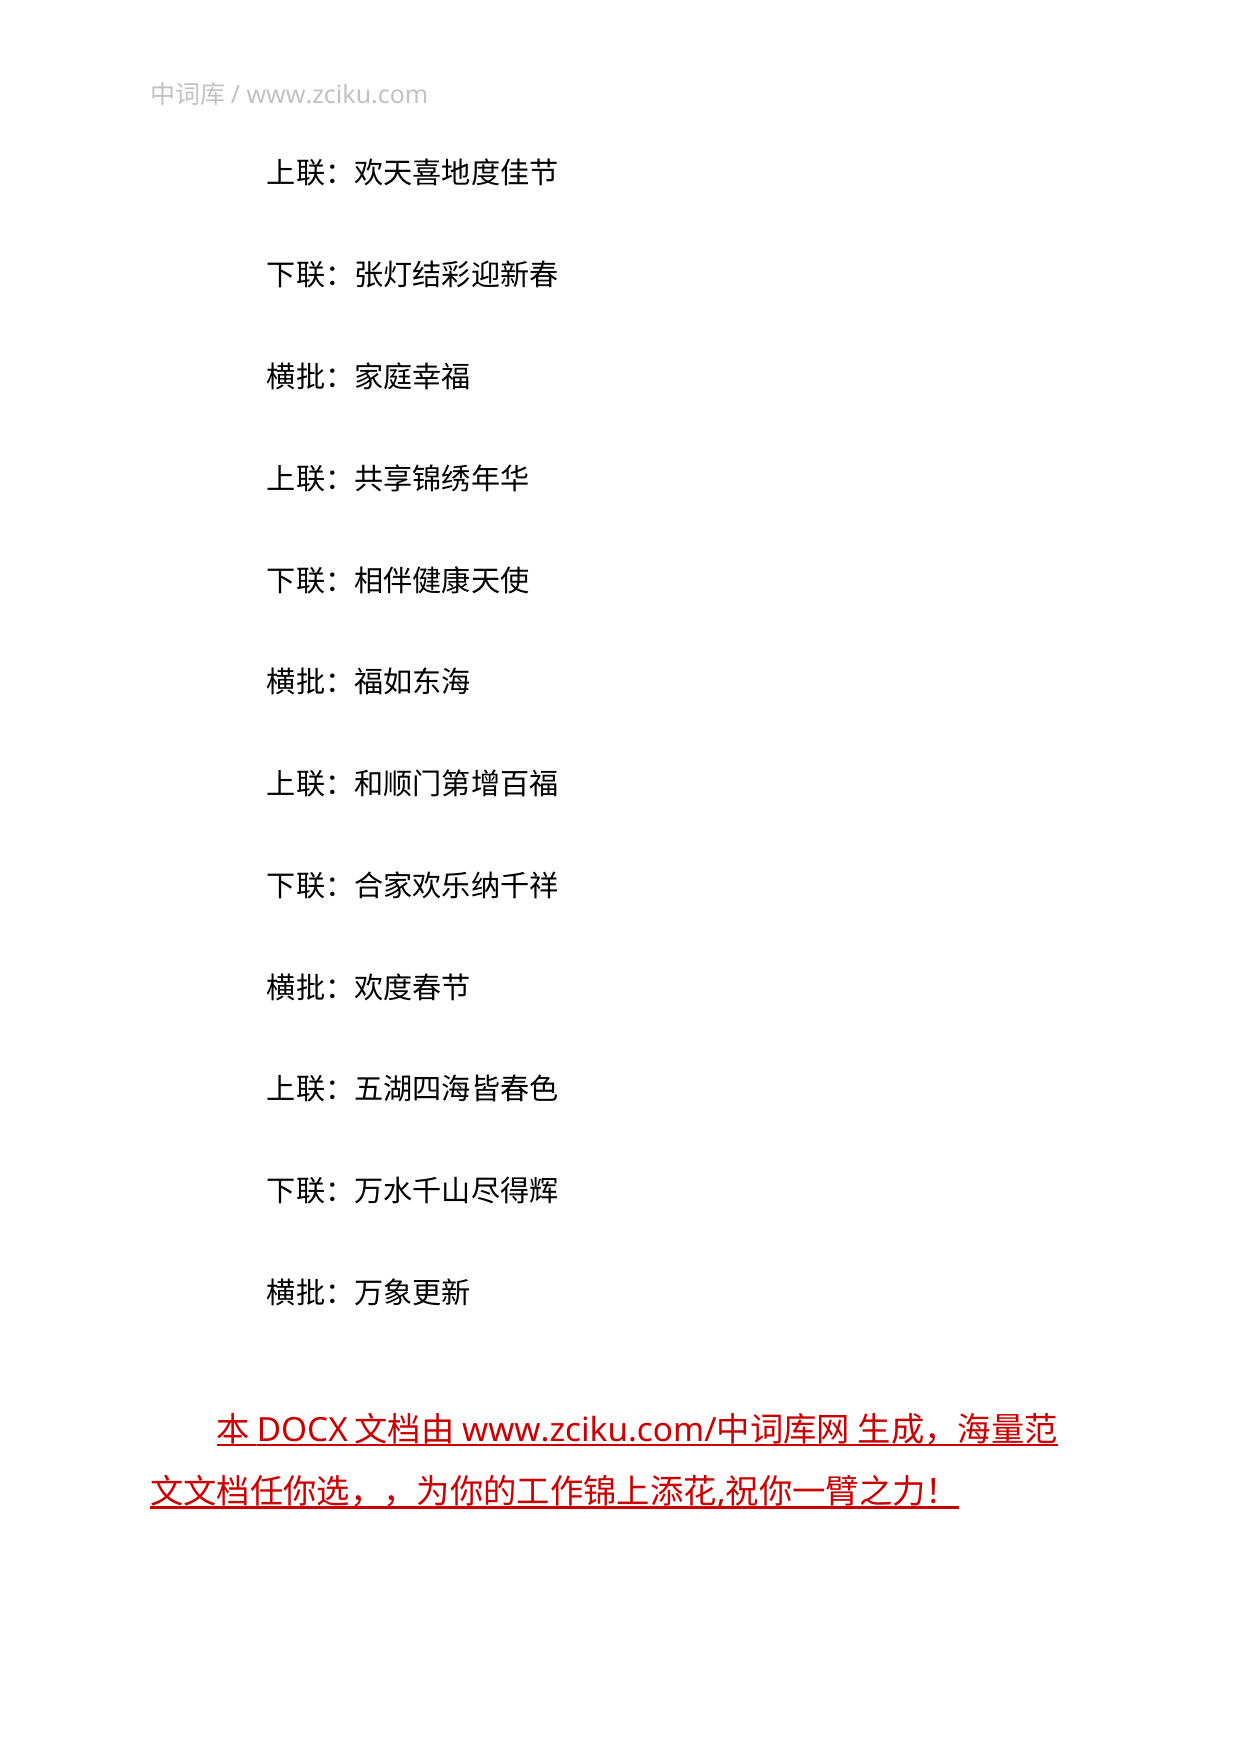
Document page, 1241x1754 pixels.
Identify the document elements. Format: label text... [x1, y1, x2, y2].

text 横批：欢度春节 [150, 964, 1090, 1006]
text 上联：五湖四海皆春色 [150, 1066, 1090, 1108]
text 下联：万水千山尽得辉 [150, 1168, 1090, 1210]
text 下联：相伴健康天使 [150, 557, 1090, 599]
text 上联：欢天喜地度佳节 [150, 150, 1090, 192]
text 横批：福如东海 [150, 659, 1090, 701]
text 下联：合家欢乐纳千祥 [150, 862, 1090, 905]
text 上联：共享锦绣年华 [150, 455, 1090, 498]
text 下联：张灯结彩迎新春 [150, 252, 1090, 294]
text 横批：万象更新 [150, 1269, 1090, 1312]
text 本DOCX文档由 www.zciku.com/中词库网 生成，海量范文文档任你选，，为你的工作锦上添花,祝你一臂之力！ [150, 1402, 1090, 1514]
text 上联：和顺门第增百福 [150, 761, 1090, 803]
text 横批：家庭幸福 [150, 353, 1090, 396]
